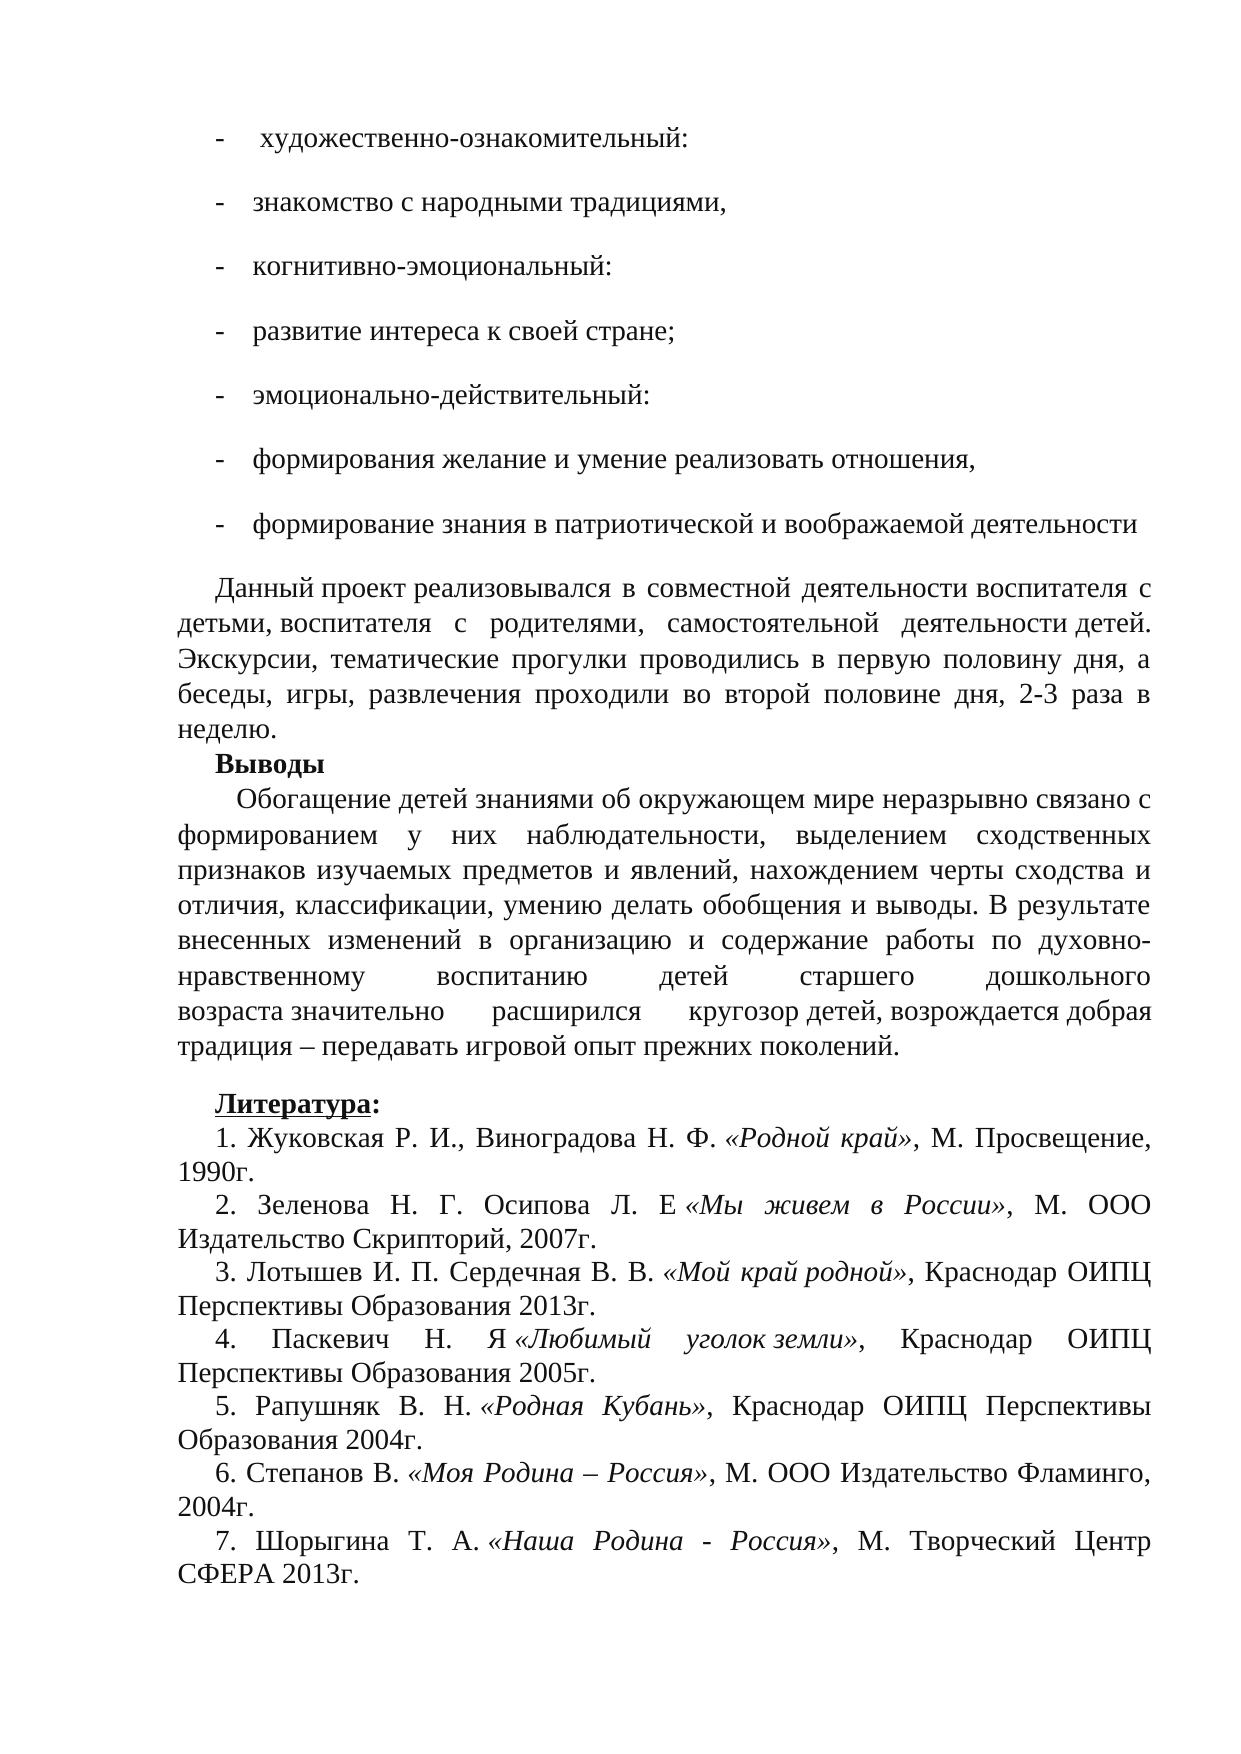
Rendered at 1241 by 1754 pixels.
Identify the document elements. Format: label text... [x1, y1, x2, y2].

text Литература: [177, 1087, 1152, 1120]
list когнитивно-эмоциональный: [215, 247, 1152, 282]
text 6. Степанов В. «Моя Родина – Россия», М. ООО Издательство Фламинго, 2004г. [177, 1456, 1152, 1523]
list знакомство с народными традициями, [215, 182, 1152, 218]
list формирования желание и умение реализовать отношения, [215, 440, 1152, 475]
text 2. Зеленова Н. Г. Осипова Л. Е «Мы живем в России», М. ООО Издательство Скрипторий, 2007г. [177, 1187, 1152, 1254]
text Обогащение детей знаниями об окружающем мире неразрывно связано с формированием у них наблюдательности, выделением сходственных признаков изучаемых предметов и явлений, нахождением черты сходства и отличия, классификации, умению делать обобщения и выводы. В результате внесенных изменений в организацию и содержание работы по духовно-нравственному воспитанию детей старшего дошкольного возраста значительно расширился кругозор детей, возрождается добрая традиция – передавать игровой опыт прежних поколений. [177, 780, 1152, 1062]
text Данный проект реализовывался в совместной деятельности воспитателя с детьми, воспитателя с родителями, самостоятельной деятельности детей. Экскурсии, тематические прогулки проводились в первую половину дня, а беседы, игры, развлечения проходили во второй половине дня, 2-3 раза в неделю. [177, 569, 1152, 745]
text Выводы [177, 745, 1152, 780]
list эмоционально-действительный: [215, 376, 1152, 411]
text 7. Шорыгина Т. А. «Наша Родина - Россия», М. Творческий Центр СФЕРА 2013г. [177, 1523, 1152, 1590]
list развитие интереса к своей стране; [215, 311, 1152, 346]
text 5. Рапушняк В. Н. «Родная Кубань», Краснодар ОИПЦ Перспективы Образования 2004г. [177, 1388, 1152, 1456]
text 3. Лотышев И. П. Сердечная В. В. «Мой край родной», Краснодар ОИПЦ Перспективы Образования 2013г. [177, 1254, 1152, 1321]
text 1. Жуковская Р. И., Виноградова Н. Ф. «Родной край», М. Просвещение, 1990г. [177, 1120, 1152, 1187]
text 4. Паскевич Н. Я «Любимый уголок земли», Краснодар ОИПЦ Перспективы Образования 2005г. [177, 1321, 1152, 1388]
list формирование знания в патриотической и воображаемой деятельности [215, 504, 1152, 539]
list художественно-ознакомительный: [215, 118, 1152, 153]
